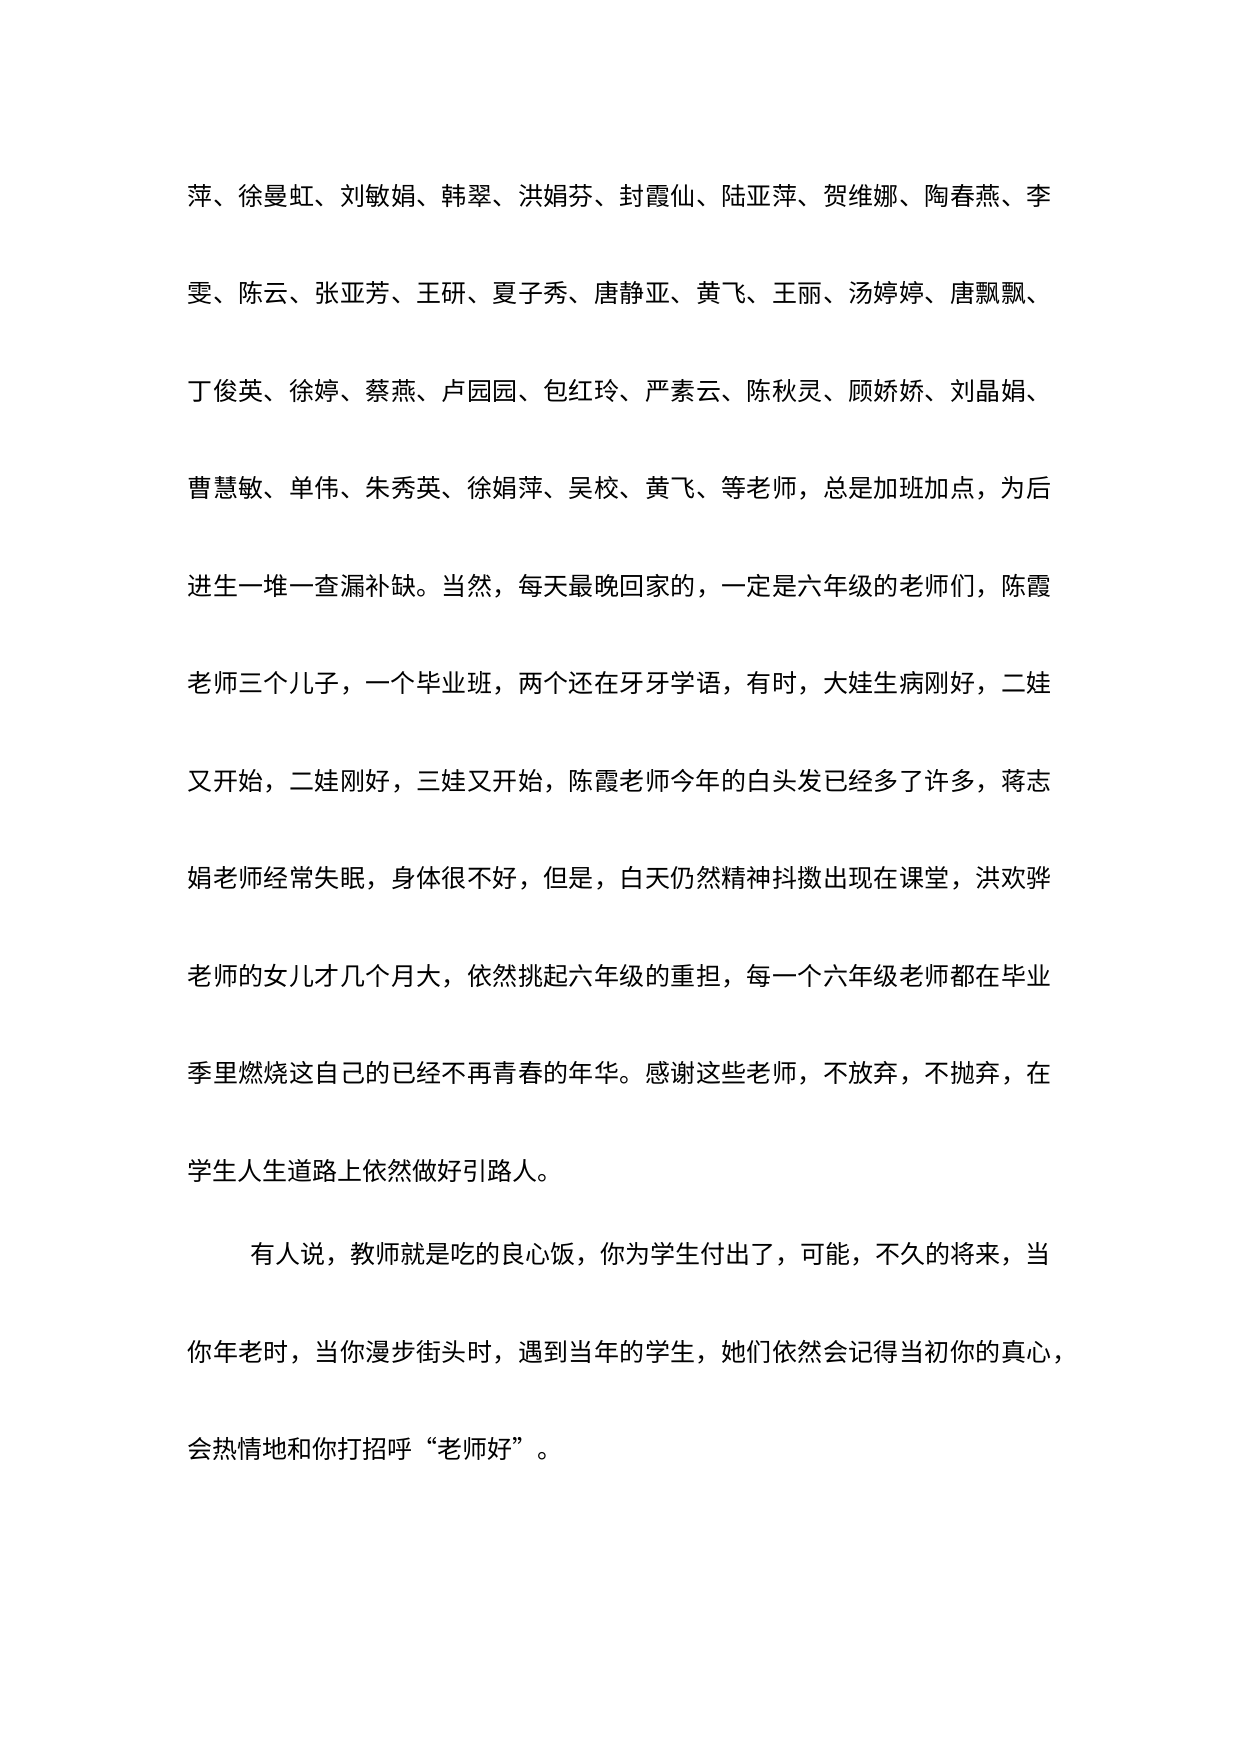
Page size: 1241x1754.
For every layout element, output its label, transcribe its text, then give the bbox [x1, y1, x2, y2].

text 有人说，教师就是吃的良心饭，你为学生付出了，可能，不久的将来，当你年老时，当你漫步街头时，遇到当年的学生，她们依然会记得当初你的真心，会热情地和你打招呼“老师好”。 [187, 1220, 1053, 1480]
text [187, 162, 1053, 1202]
